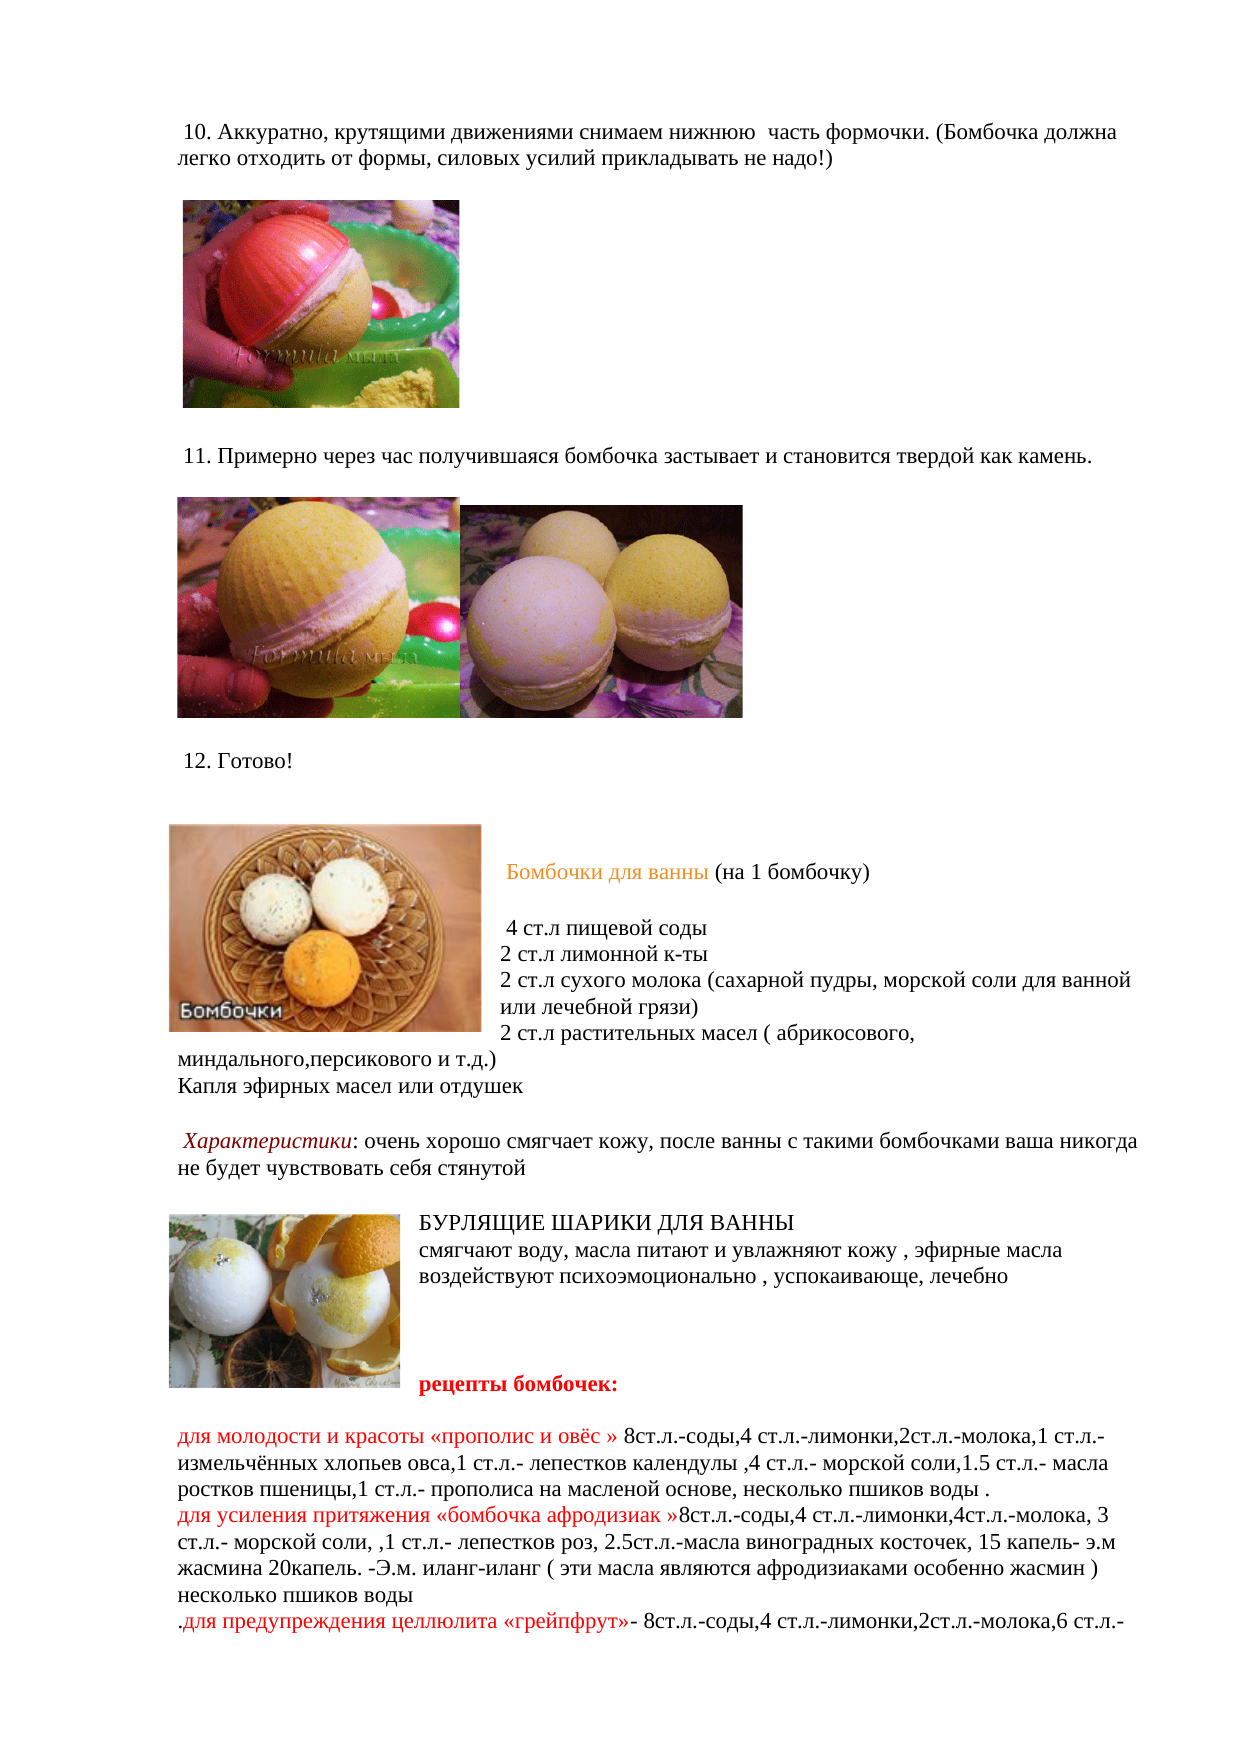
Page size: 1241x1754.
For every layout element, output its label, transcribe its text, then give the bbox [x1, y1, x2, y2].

text 10. Аккуратно, крутящими движениями снимаем нижнюю часть формочки. (Бомбочка должна легко отходить от формы, силовых усилий прикладывать не надо!) [177, 118, 1152, 171]
picture [168, 824, 482, 1032]
text 11. Примерно через час получившаяся бомбочка застывает и становится твердой как камень. [177, 442, 1152, 468]
text 12. Готово! [177, 747, 1152, 773]
text 4 ст.л пищевой соды 2 ст.л лимонной к-ты 2 ст.л сухого молока (сахарной пудры, морской соли для ванной или лечебной грязи) 2 ст.л растительных масел ( абрикосового, миндального,персикового и т.д.) Капля эфирных масел или отдушек [177, 914, 1152, 1098]
text Бомбочки для ванны (на 1 бомбочку) [482, 858, 1152, 884]
picture [168, 1214, 400, 1388]
picture [182, 200, 460, 408]
text Характеристики: очень хорошо смягчает кожу, после ванны с такими бомбочками ваша никогда не будет чувствовать себя стянутой [177, 1127, 1152, 1180]
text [177, 1209, 1152, 1633]
picture [177, 497, 743, 718]
